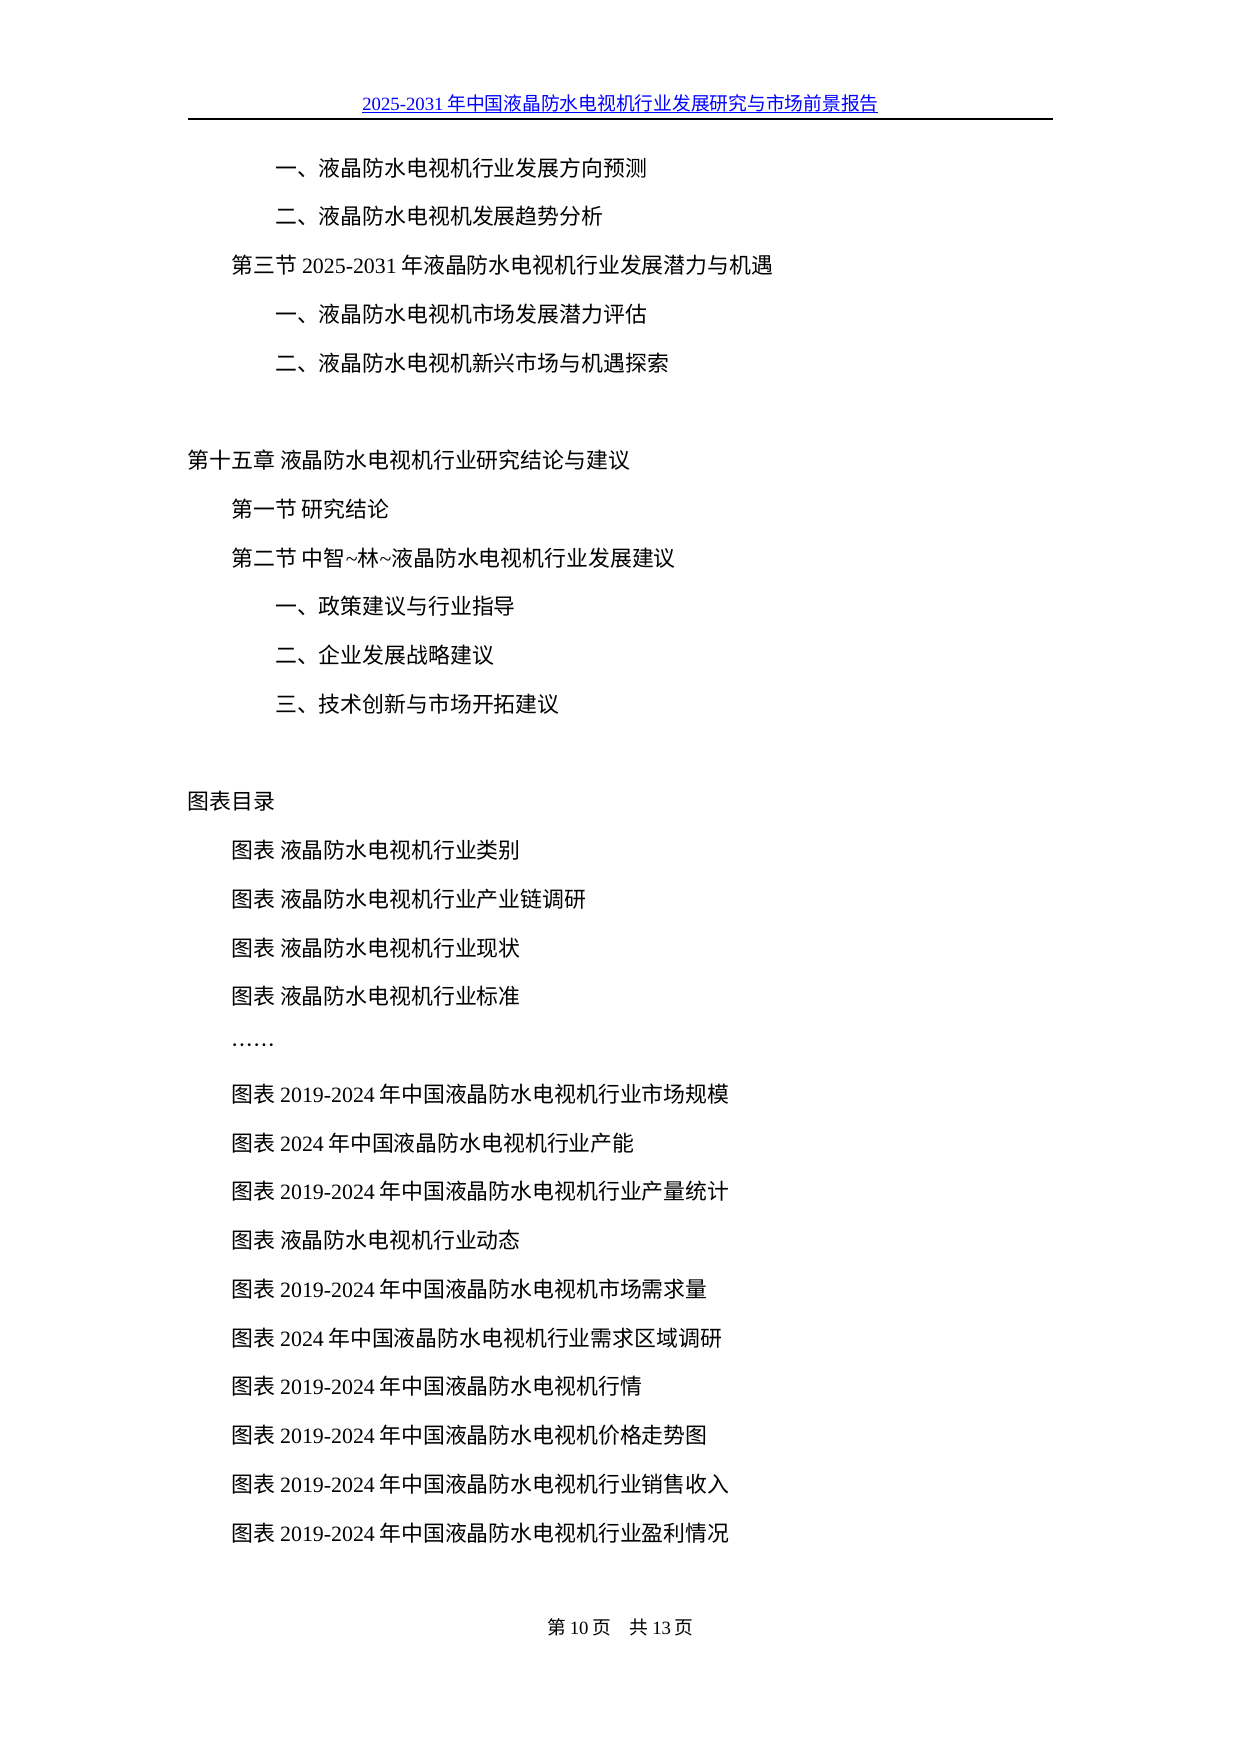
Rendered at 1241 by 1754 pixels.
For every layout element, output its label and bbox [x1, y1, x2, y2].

text [187, 150, 1053, 1548]
